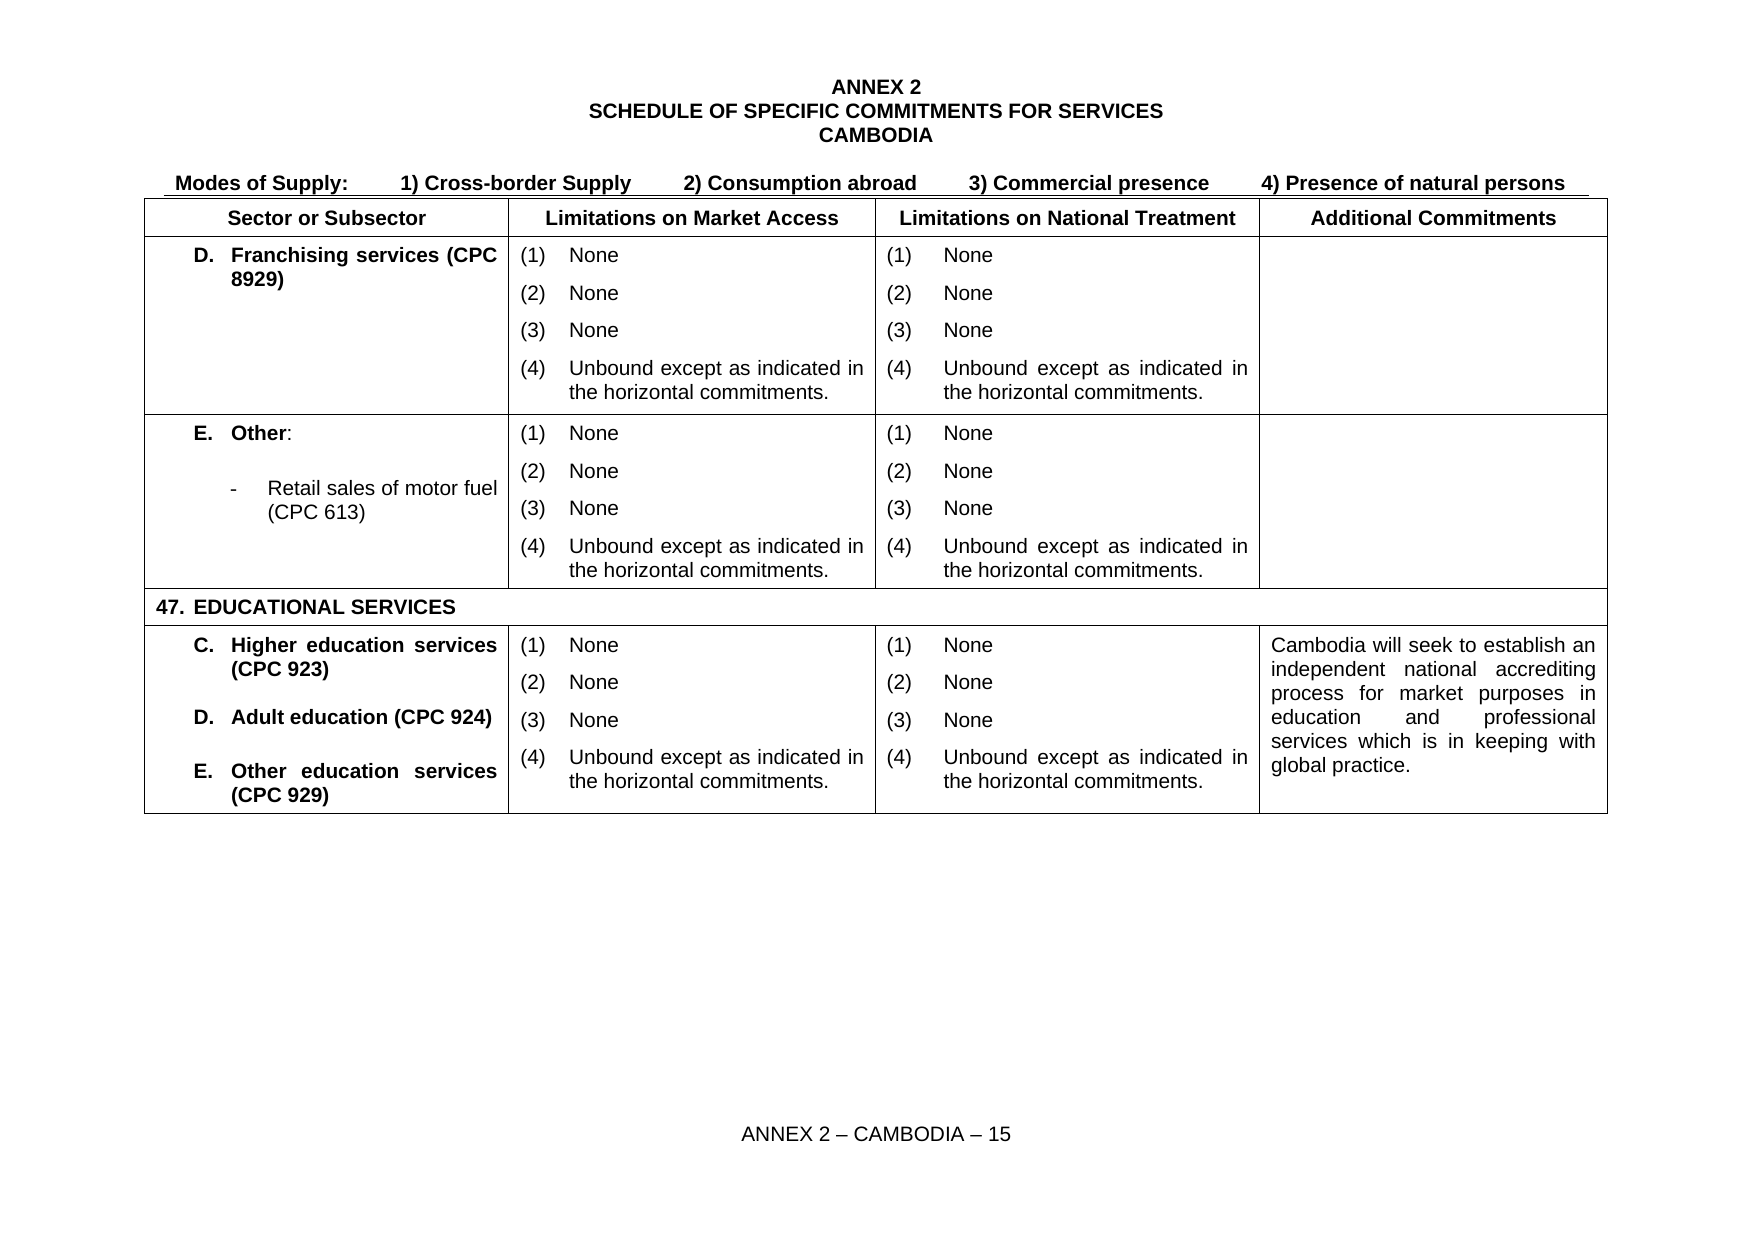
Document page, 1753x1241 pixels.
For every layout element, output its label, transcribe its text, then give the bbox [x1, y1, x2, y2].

table_cell Unbound except as indicated in the horizontal commitments. [932, 738, 1259, 813]
table_cell None [932, 489, 1259, 526]
table_cell (3) [876, 700, 932, 738]
table_cell None [932, 626, 1259, 663]
table_cell EDUCATIONAL SERVICES [145, 589, 1607, 625]
table_cell (3) [509, 311, 558, 348]
table_cell (3) [876, 489, 932, 526]
table_header Limitations on National Treatment [876, 199, 1259, 236]
table_cell (3) [509, 700, 558, 738]
table_cell (1) [509, 626, 558, 663]
table_cell Cambodia will seek to establish an independent national accrediting process for market purposes in education and professional services which is in keeping with global practice. [1260, 626, 1607, 813]
table_header Additional Commitments [1260, 199, 1607, 236]
table_cell None [558, 489, 875, 526]
table_cell (2) [509, 663, 558, 700]
table_header Limitations on Market Access [509, 199, 875, 236]
table_cell (4) [876, 348, 932, 414]
table_cell None [558, 663, 875, 700]
table_cell None [558, 237, 875, 273]
table_cell None [932, 663, 1259, 700]
table_cell (1) [876, 237, 932, 273]
table_cell (1) [876, 626, 932, 663]
table_cell (2) [509, 451, 558, 489]
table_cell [932, 348, 1259, 414]
table_cell [1260, 237, 1607, 414]
table_cell (3) [509, 489, 558, 526]
table_cell (4) [509, 738, 558, 813]
table_cell None [932, 237, 1259, 273]
table_cell (2) [876, 273, 932, 311]
table_cell (2) [509, 273, 558, 311]
table_cell None [932, 700, 1259, 738]
table_cell (4) [509, 348, 558, 414]
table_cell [558, 348, 875, 414]
table_cell Unbound except as indicated in the horizontal commitments. [932, 526, 1259, 588]
table_cell None [558, 700, 875, 738]
table_cell None [558, 415, 875, 451]
table_cell [1260, 415, 1607, 588]
table_cell None [558, 311, 875, 348]
table_cell None [932, 273, 1259, 311]
table_cell None [558, 273, 875, 311]
table_cell Unbound except as indicated in the horizontal commitments. [558, 738, 875, 813]
table_cell Unbound except as indicated in the horizontal commitments. [558, 526, 875, 588]
table_cell (1) [509, 415, 558, 451]
table_cell None [558, 626, 875, 663]
table_cell (1) [876, 415, 932, 451]
table_cell None [558, 451, 875, 489]
table_header Sector or Subsector [145, 199, 508, 236]
table_cell (3) [876, 311, 932, 348]
table_cell (2) [876, 663, 932, 700]
table_cell None [932, 415, 1259, 451]
table_cell Higher education services (CPC 923) Adult education (CPC 924) Other education services (CPC 929) [145, 626, 508, 813]
table_cell (4) [876, 526, 932, 588]
table_cell Other: Retail sales of motor fuel (CPC 613) [145, 415, 508, 588]
table_cell None [932, 311, 1259, 348]
table_cell (4) [509, 526, 558, 588]
table_cell (4) [876, 738, 932, 813]
table_cell Franchising services (CPC 8929) [145, 237, 508, 414]
table_cell None [932, 451, 1259, 489]
table_cell (2) [876, 451, 932, 489]
table_cell (1) [509, 237, 558, 273]
